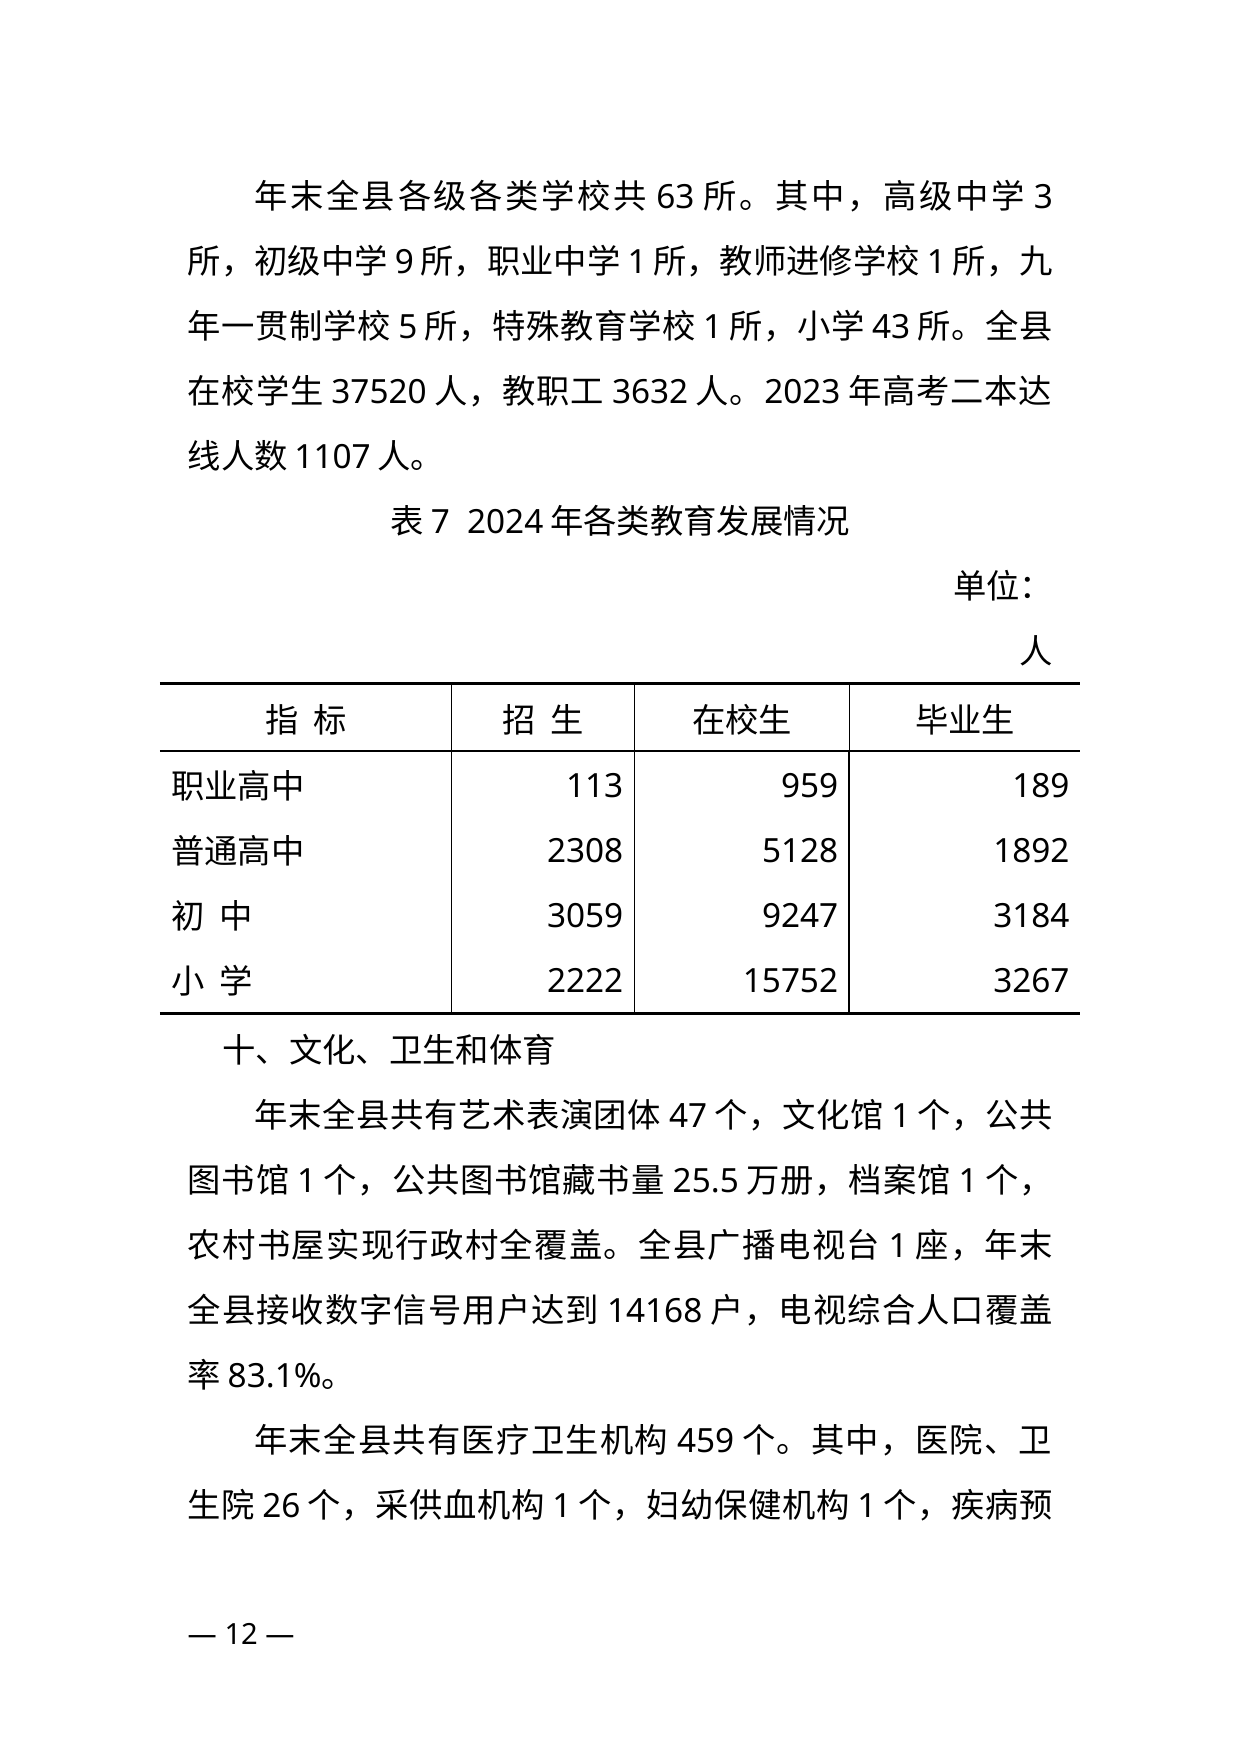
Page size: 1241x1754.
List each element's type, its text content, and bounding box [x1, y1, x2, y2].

table_header 招 生 [452, 685, 634, 750]
table_cell 初 中 [160, 882, 451, 947]
text 十、文化、卫生和体育 [187, 1015, 1053, 1080]
table_cell 1892 [850, 817, 1080, 882]
table_cell 5128 [635, 817, 848, 882]
table_cell 15752 [635, 947, 848, 1012]
table_cell 3059 [452, 882, 634, 947]
table_header 毕业生 [850, 685, 1080, 750]
table_cell 113 [452, 752, 634, 817]
table_cell 2222 [452, 947, 634, 1012]
table_cell 职业高中 [160, 752, 451, 817]
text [187, 1405, 1053, 1535]
table_cell 959 [635, 752, 848, 817]
table_cell 3267 [850, 947, 1080, 1012]
table_cell 小 学 [160, 947, 451, 1012]
table_cell 3184 [850, 882, 1080, 947]
table_cell 189 [850, 752, 1080, 817]
text 单位：人 [187, 552, 1053, 682]
text 年末全县共有艺术表演团体47个，文化馆1个，公共图书馆1个，公共图书馆藏书量25.5万册，档案馆1个，农村书屋实现行政村全覆盖。全县广播电视台1座，年末全县接收数字信号用户达到14168户，电视综合人口覆盖率83.1%。 [187, 1080, 1053, 1405]
table_header 指 标 [160, 685, 451, 750]
table_cell 2308 [452, 817, 634, 882]
text 表7 2024年各类教育发展情况 [187, 487, 1053, 552]
table_cell 普通高中 [160, 817, 451, 882]
text 年末全县各级各类学校共63所。其中，高级中学3所，初级中学9所，职业中学1所，教师进修学校1所，九年一贯制学校5所，特殊教育学校1所，小学43所。全县在校学生37520人，教职工3632人。2023年高考二本达线人数1107人。 [187, 162, 1053, 487]
table_header 在校生 [635, 685, 849, 750]
table_cell 9247 [635, 882, 848, 947]
